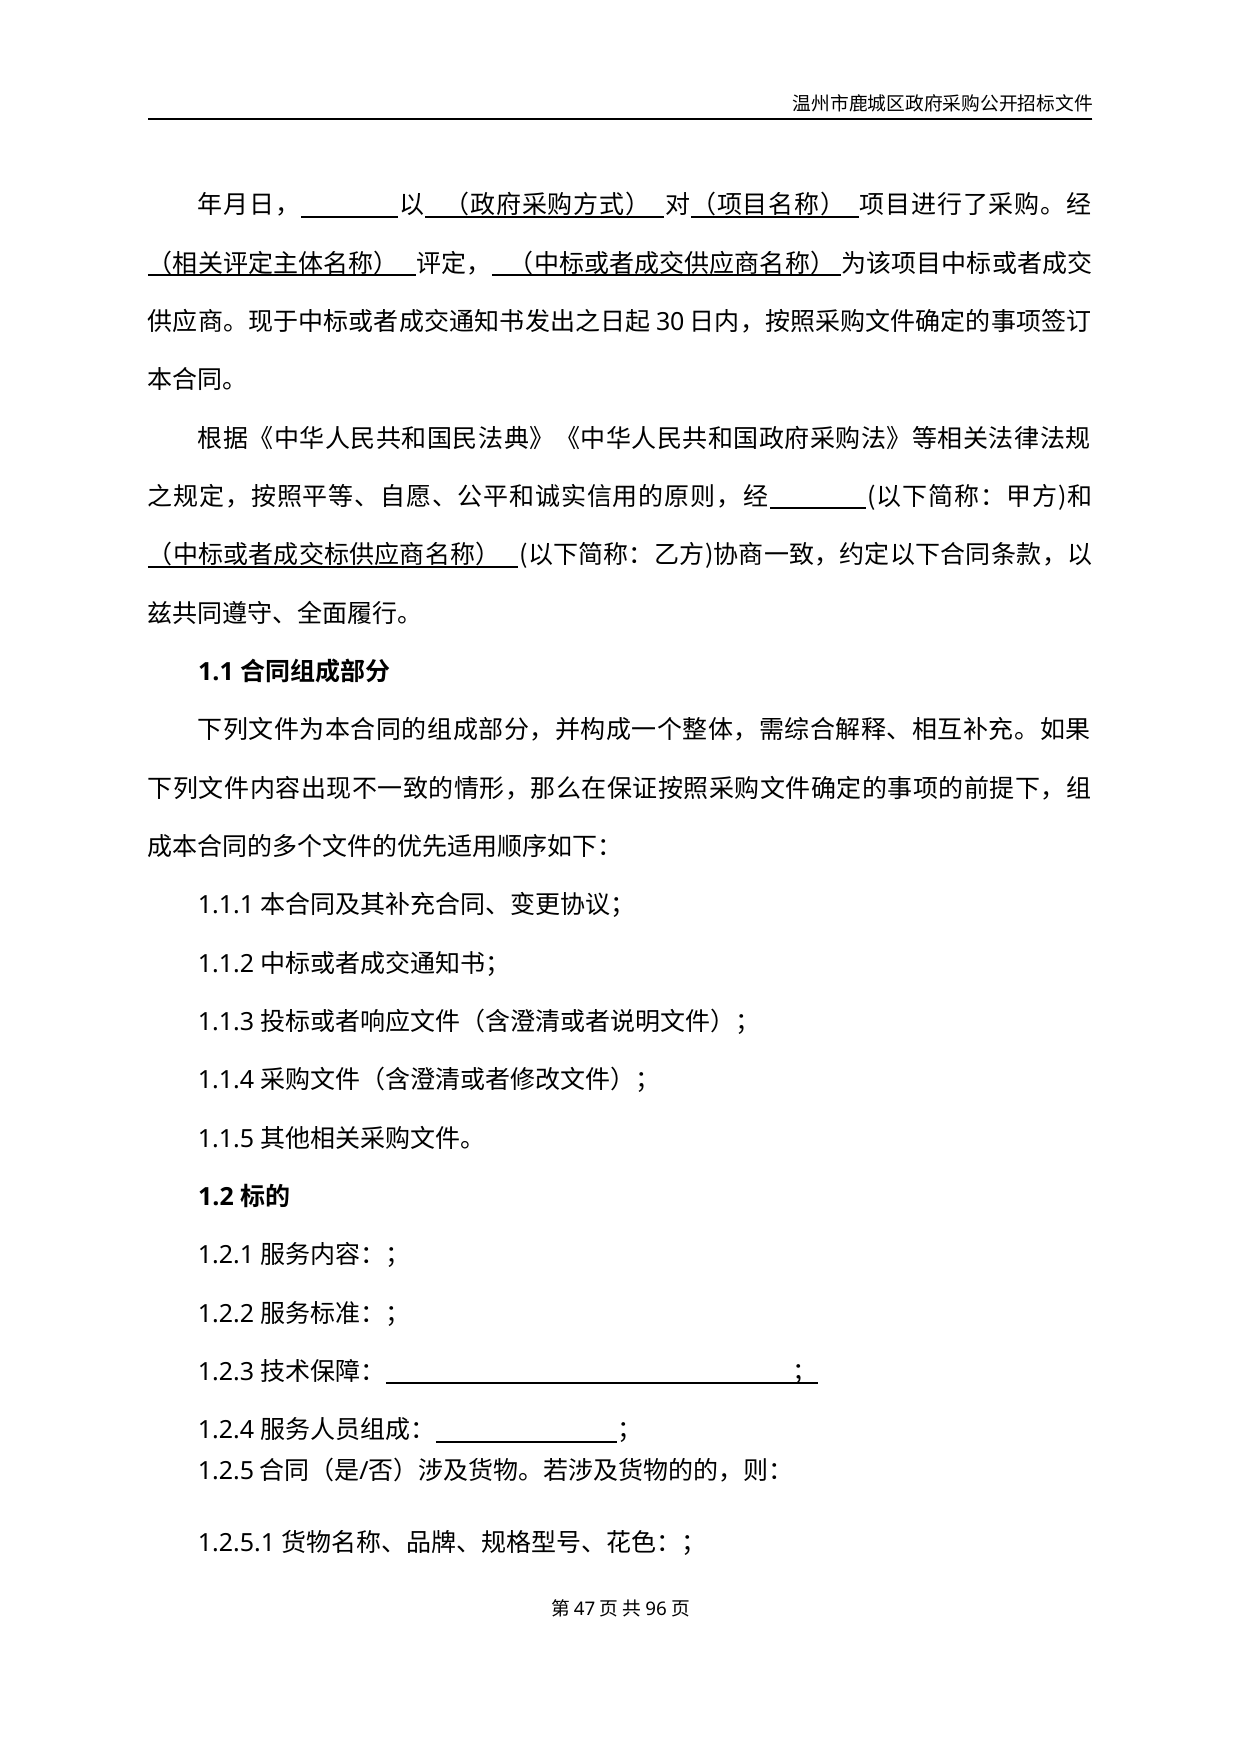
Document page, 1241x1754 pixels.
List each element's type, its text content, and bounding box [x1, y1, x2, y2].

text 1.2.4 服务人员组成： ； [148, 1392, 1092, 1450]
text 1.1.5 其他相关采购文件。 [148, 1100, 1092, 1159]
text 1.2.5合同（是/否）涉及货物。若涉及货物的的，则： [148, 1450, 1092, 1487]
text 年月日， 以 （政府采购方式） 对（项目名称） 项目进行了采购。经 （相关评定主体名称） 评定， （中标或者成交供应商名称） 为该项目中标或者成交供应商。现于中标或者成交通知书发出之日起30日内，按照采购文件确定的事项签订本合同。 [148, 167, 1092, 400]
text 1.2.3 技术保障： ； [148, 1334, 1092, 1392]
text 1.1.2 中标或者成交通知书； [148, 925, 1092, 984]
text 1.2.2 服务标准：； [148, 1275, 1092, 1334]
text 1.2.1 服务内容：； [148, 1217, 1092, 1275]
text 1.1 合同组成部分 [148, 634, 1092, 692]
text 1.1.1 本合同及其补充合同、变更协议； [148, 867, 1092, 925]
text 1.1.3 投标或者响应文件（含澄清或者说明文件）； [148, 984, 1092, 1042]
text 下列文件为本合同的组成部分，并构成一个整体，需综合解释、相互补充。如果下列文件内容出现不一致的情形，那么在保证按照采购文件确定的事项的前提下，组成本合同的多个文件的优先适用顺序如下： [148, 692, 1092, 867]
text 1.1.4 采购文件（含澄清或者修改文件）； [148, 1042, 1092, 1100]
text 1.2.5.1 货物名称、品牌、规格型号、花色：； [148, 1505, 1092, 1563]
text 根据《中华人民共和国民法典》《中华人民共和国政府采购法》等相关法律法规之规定，按照平等、自愿、公平和诚实信用的原则，经 (以下简称：甲方)和 （中标或者成交标供应商名称） (以下简称：乙方)协商一致，约定以下合同条款，以兹共同遵守、全面履行。 [148, 400, 1092, 634]
text 1.2 标的 [148, 1159, 1092, 1217]
